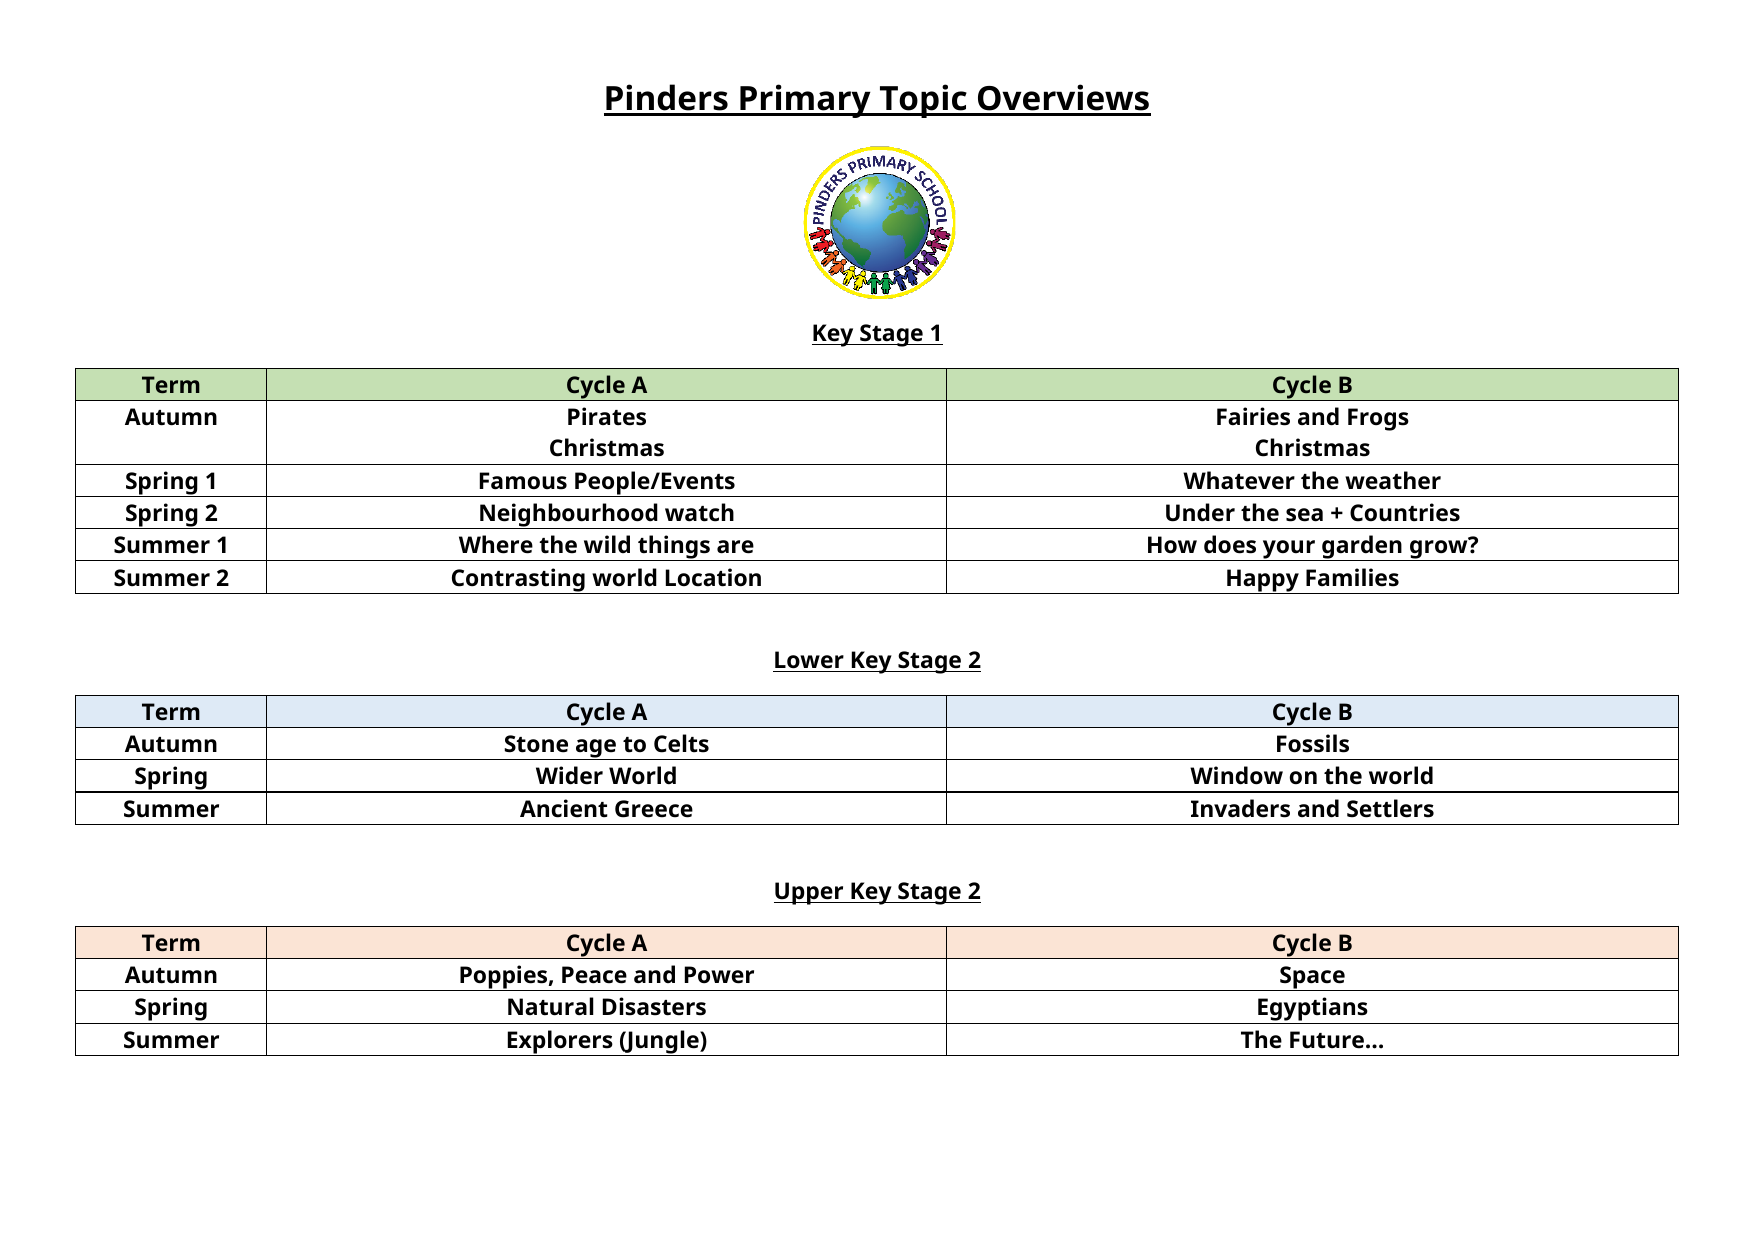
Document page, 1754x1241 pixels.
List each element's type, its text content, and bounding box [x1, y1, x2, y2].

text Lower Key Stage 2 [75, 644, 1679, 675]
table_header Term [76, 927, 266, 958]
table_cell Contrasting world Location [267, 561, 946, 593]
table_header Cycle A [267, 369, 946, 400]
table_cell Under the sea + Countries [947, 497, 1678, 528]
table_cell Autumn [76, 401, 266, 463]
table_header Term [76, 696, 266, 727]
table_cell Egyptians [947, 991, 1678, 1022]
table_header Cycle A [267, 927, 946, 958]
text Pinders Primary Topic Overviews [75, 75, 1679, 120]
table_cell Poppies, Peace and Power [267, 959, 946, 990]
table_cell Fossils [947, 728, 1678, 759]
table_cell The Future… [947, 1024, 1678, 1055]
table_header Cycle B [947, 696, 1678, 727]
table_cell Spring 2 [76, 497, 266, 528]
table_cell Stone age to Celts [267, 728, 946, 759]
table_cell Summer [76, 793, 266, 824]
table_cell Spring 1 [76, 465, 266, 496]
table_cell Natural Disasters [267, 991, 946, 1022]
table_cell Wider World [267, 760, 946, 791]
text Upper Key Stage 2 [75, 875, 1679, 906]
table_header Cycle B [947, 369, 1678, 400]
table_cell Happy Families [947, 561, 1678, 593]
text Key Stage 1 [75, 317, 1679, 348]
table_cell Spring [76, 991, 266, 1022]
table_header Cycle B [947, 927, 1678, 958]
table_cell Explorers (Jungle) [267, 1024, 946, 1055]
table_cell Whatever the weather [947, 465, 1678, 496]
table_cell Ancient Greece [267, 793, 946, 824]
table_cell Window on the world [947, 760, 1678, 791]
table_cell Neighbourhood watch [267, 497, 946, 528]
table_cell Where the wild things are [267, 529, 946, 560]
table_cell Autumn [76, 959, 266, 990]
table_header Term [76, 369, 266, 400]
table_cell Summer [76, 1024, 266, 1055]
table_cell Invaders and Settlers [947, 793, 1678, 824]
table_cell Autumn [76, 728, 266, 759]
table_cell Fairies and Frogs Christmas [947, 401, 1678, 463]
picture [798, 140, 956, 299]
table_cell Famous People/Events [267, 465, 946, 496]
table_cell Summer 1 [76, 529, 266, 560]
table_cell Pirates Christmas [267, 401, 946, 463]
table_cell Space [947, 959, 1678, 990]
table_cell Summer 2 [76, 561, 266, 593]
table_header Cycle A [267, 696, 946, 727]
table_cell Spring [76, 760, 266, 791]
table_cell How does your garden grow? [947, 529, 1678, 560]
